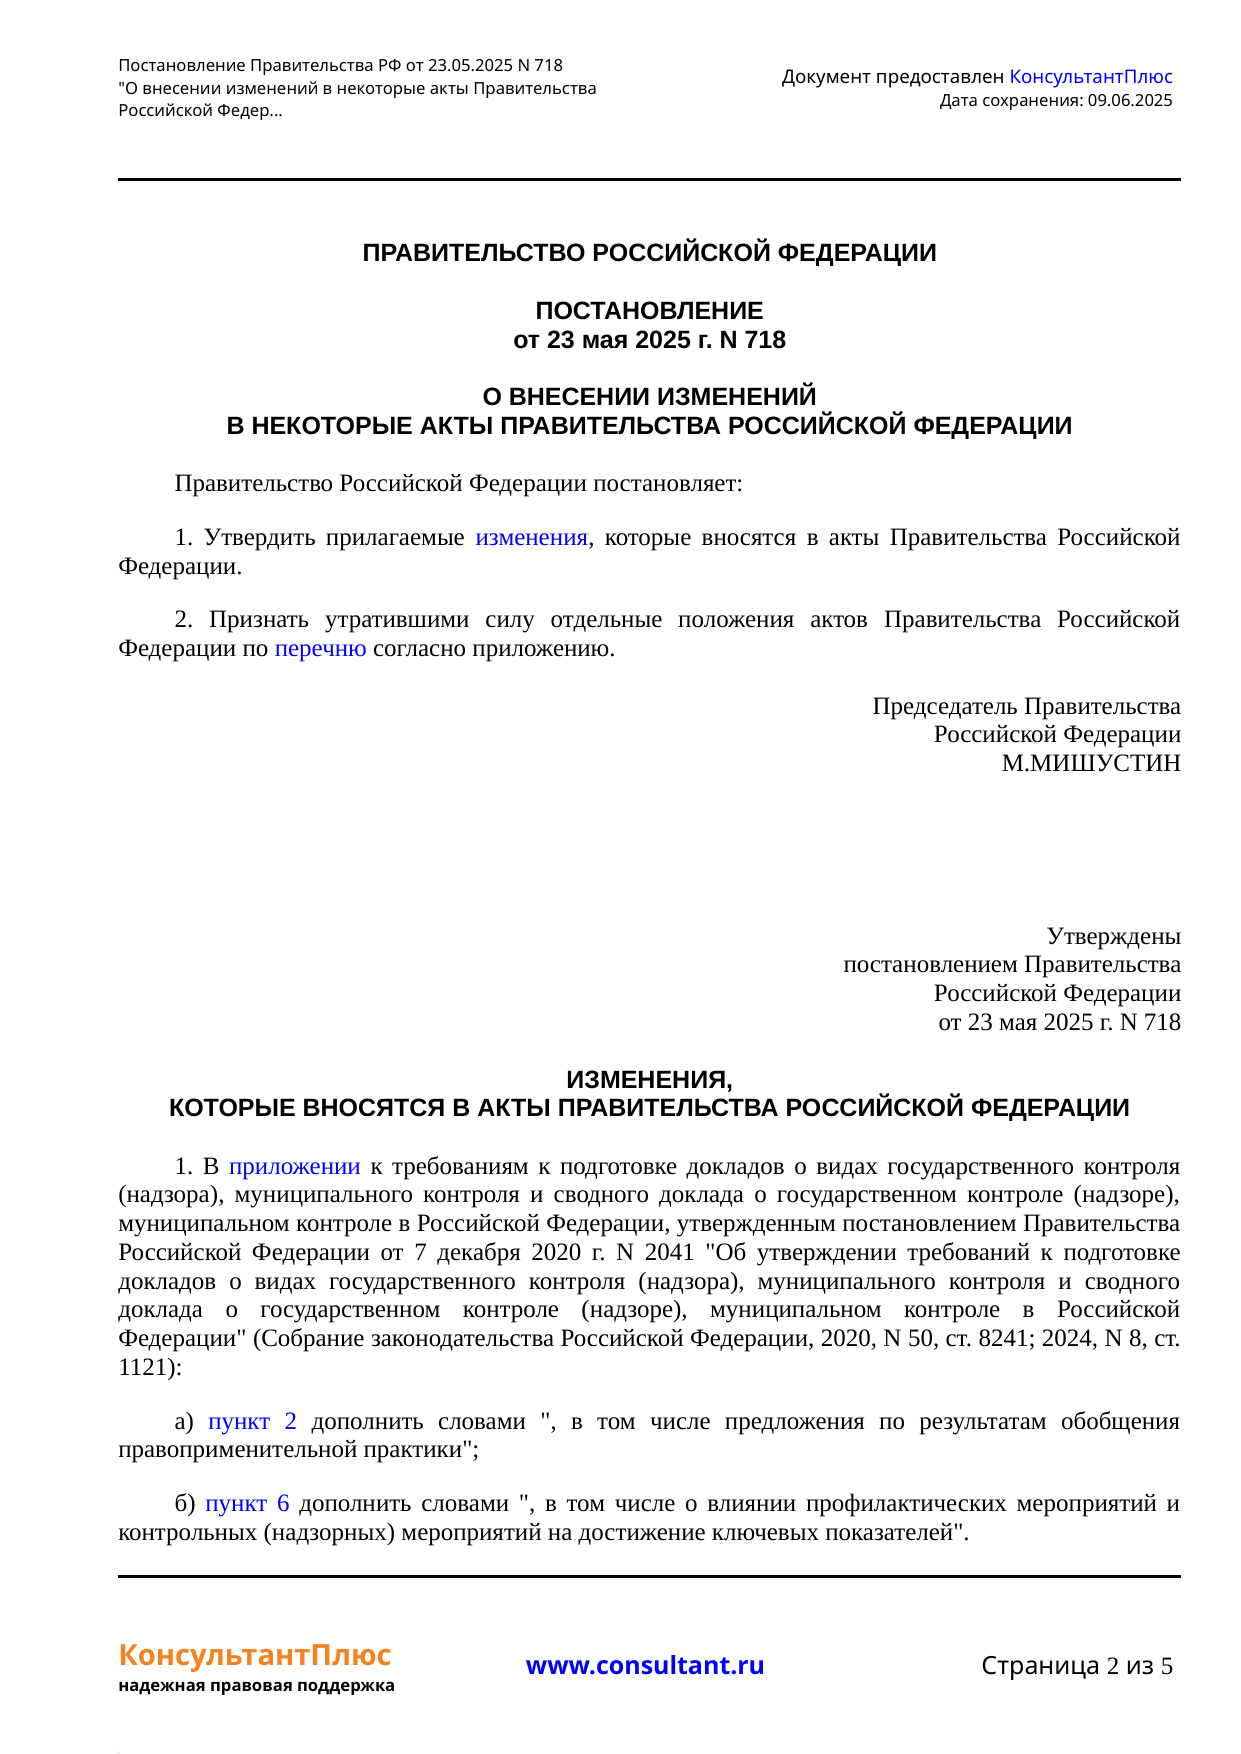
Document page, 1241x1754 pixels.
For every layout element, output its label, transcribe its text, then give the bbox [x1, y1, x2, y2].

text 1. В приложении к требованиям к подготовке докладов о видах государственного контроля (надзора), муниципального контроля и сводного доклада о государственном контроле (надзоре), муниципальном контроле в Российской Федерации, утвержденным постановлением Правительства Российской Федерации от 7 декабря 2020 г. N 2041 "Об утверждении требований к подготовке докладов о видах государственного контроля (надзора), муниципального контроля и сводного доклада о государственном контроле (надзоре), муниципальном контроле в Российской Федерации" (Собрание законодательства Российской Федерации, 2020, N 50, ст. 8241; 2024, N 8, ст. 1121): [118, 1151, 1181, 1381]
title ПОСТАНОВЛЕНИЕ [118, 296, 1181, 324]
text 2. Признать утратившими силу отдельные положения актов Правительства Российской Федерации по перечню согласно приложению. [118, 604, 1181, 662]
text Российской Федерации [118, 719, 1181, 748]
title ИЗМЕНЕНИЯ, [118, 1064, 1181, 1093]
text постановлением Правительства [118, 949, 1181, 978]
text от 23 мая 2025 г. N 718 [118, 1007, 1181, 1036]
title В НЕКОТОРЫЕ АКТЫ ПРАВИТЕЛЬСТВА РОССИЙСКОЙ ФЕДЕРАЦИИ [118, 411, 1181, 439]
text 1. Утвердить прилагаемые изменения, которые вносятся в акты Правительства Российской Федерации. [118, 522, 1181, 579]
title О ВНЕСЕНИИ ИЗМЕНЕНИЙ [118, 382, 1181, 411]
text а) пункт 2 дополнить словами ", в том числе предложения по результатам обобщения правоприменительной практики"; [118, 1406, 1181, 1463]
title от 23 мая 2025 г. N 718 [118, 324, 1181, 353]
title ПРАВИТЕЛЬСТВО РОССИЙСКОЙ ФЕДЕРАЦИИ [118, 238, 1181, 267]
title КОТОРЫЕ ВНОСЯТСЯ В АКТЫ ПРАВИТЕЛЬСТВА РОССИЙСКОЙ ФЕДЕРАЦИИ [118, 1093, 1181, 1122]
text Российской Федерации [118, 978, 1181, 1007]
text Председатель Правительства [118, 691, 1181, 719]
text Правительство Российской Федерации постановляет: [118, 468, 1181, 497]
text Утверждены [118, 921, 1181, 949]
text б) пункт 6 дополнить словами ", в том числе о влиянии профилактических мероприятий и контрольных (надзорных) мероприятий на достижение ключевых показателей". [118, 1488, 1181, 1546]
text М.МИШУСТИН [118, 748, 1181, 777]
